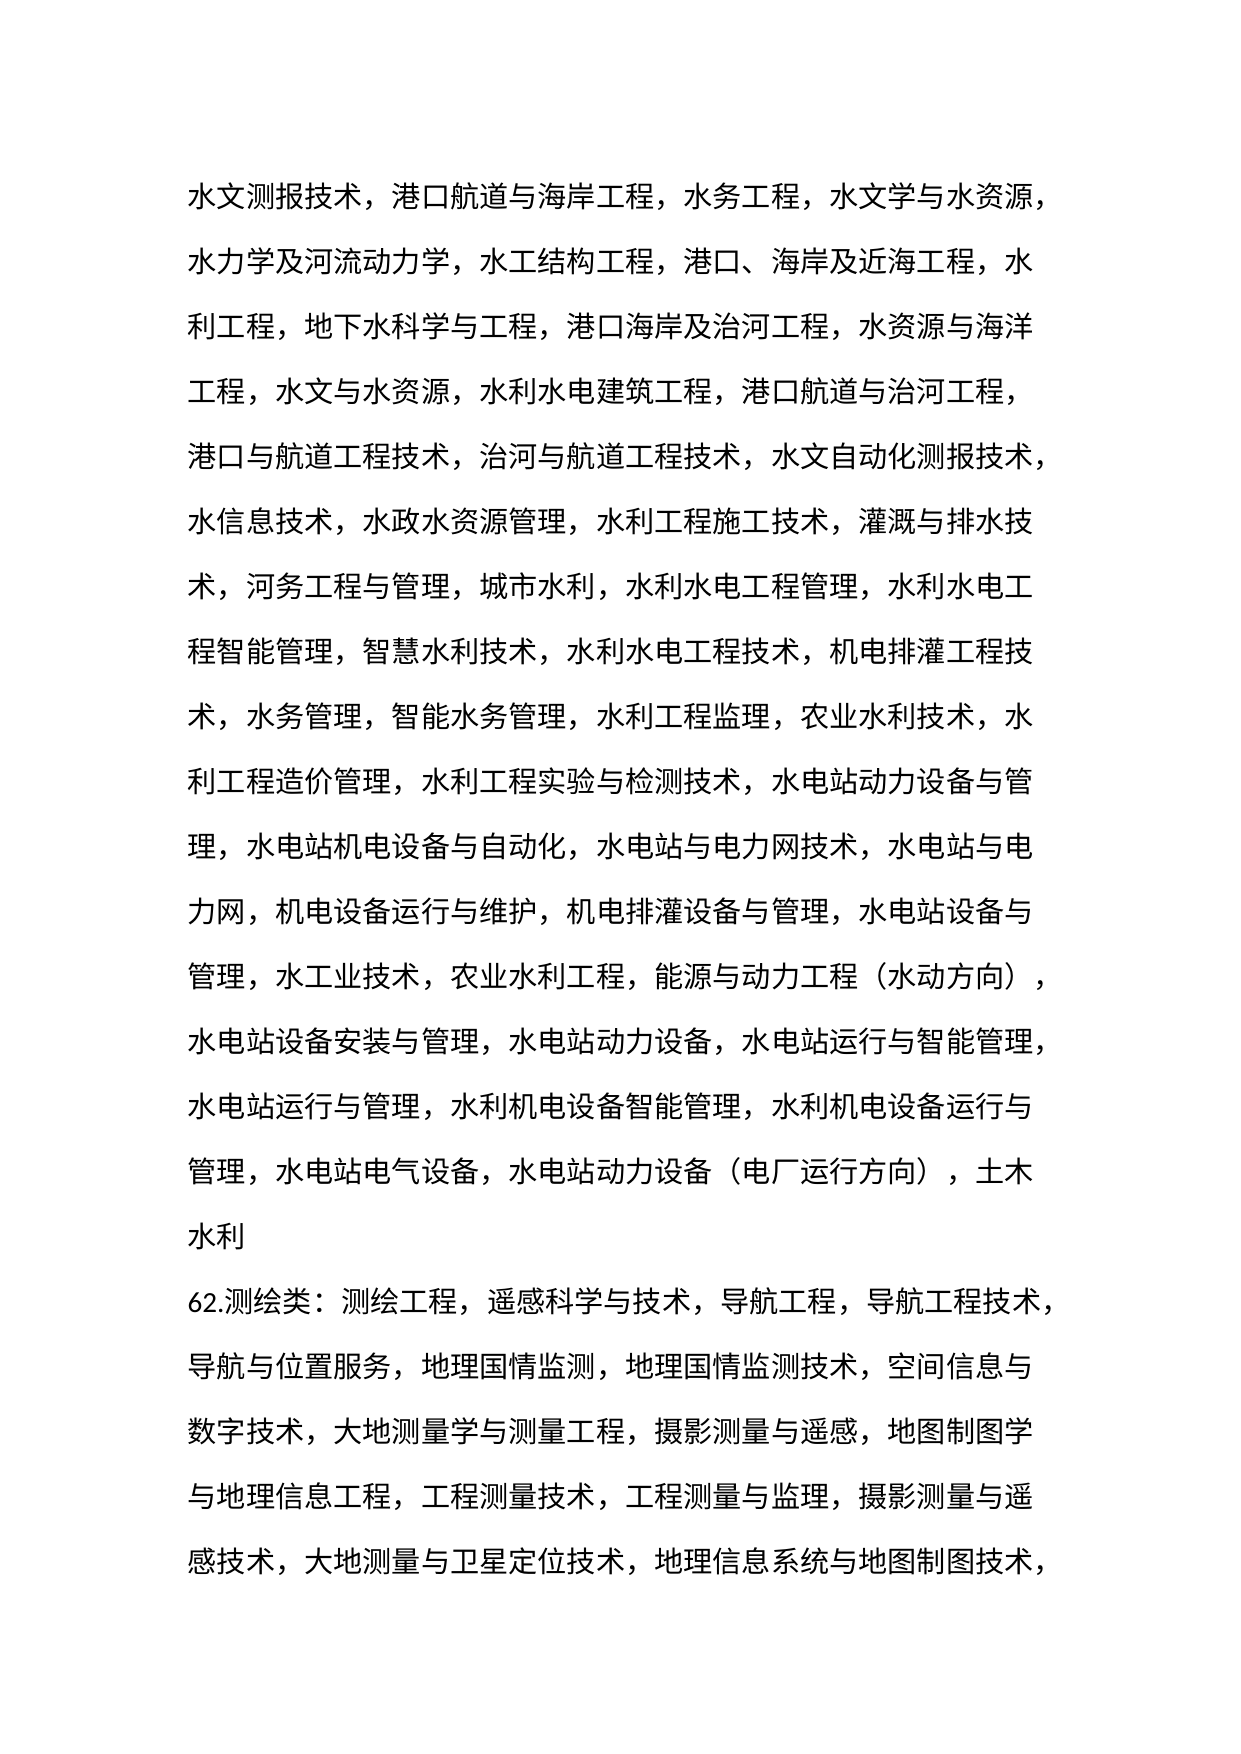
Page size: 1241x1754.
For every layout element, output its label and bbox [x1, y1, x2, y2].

text [187, 162, 1053, 1267]
text [187, 1267, 1053, 1592]
